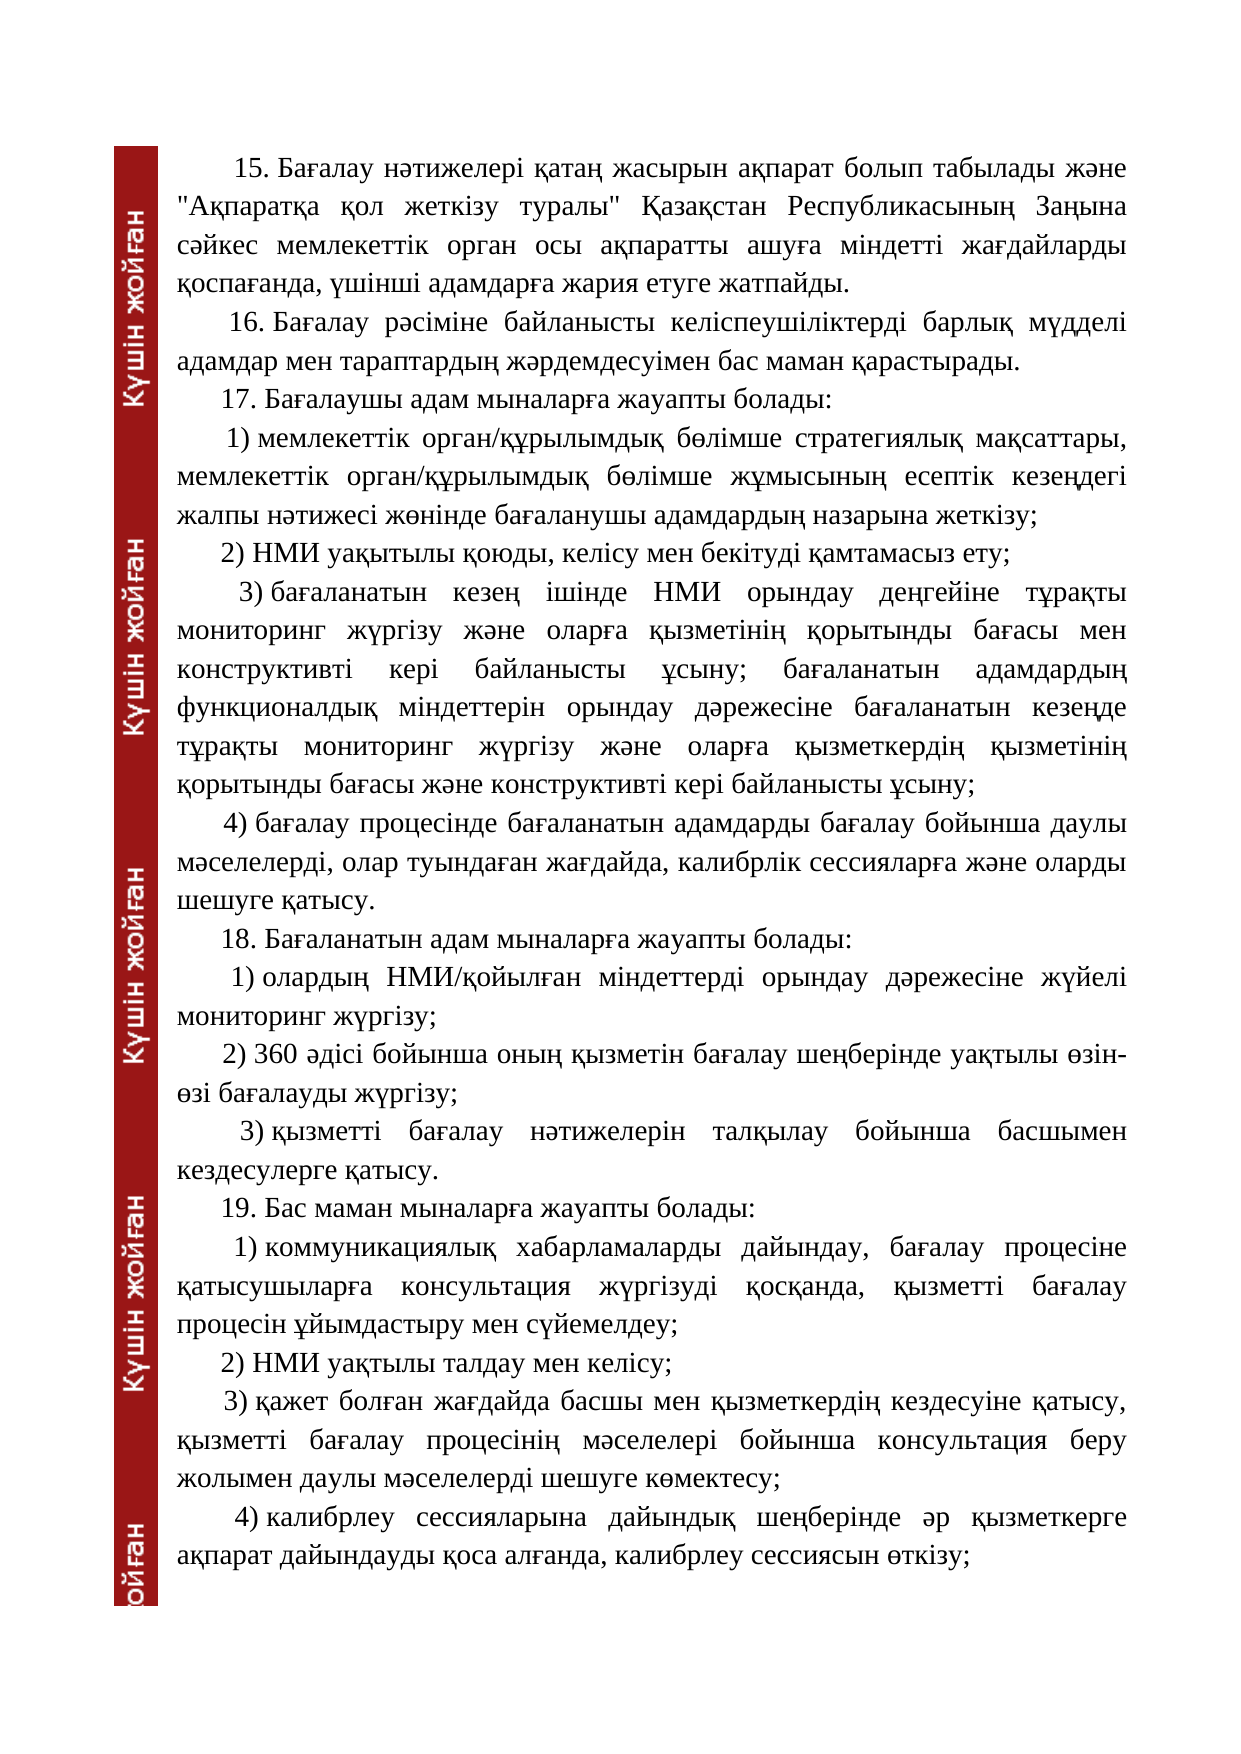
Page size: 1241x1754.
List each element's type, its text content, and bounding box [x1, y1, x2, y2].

text 17. Бағалаушы адам мыналарға жауапты болады: [112, 381, 1128, 415]
text 16. Бағалау рәсіміне байланысты келіспеушіліктерді барлық мүдделі адамдар мен тараптардың жәрдемдесуімен бас маман қарастырады. [112, 304, 1128, 376]
picture [114, 1186, 158, 1191]
picture [114, 1378, 158, 1383]
picture [114, 146, 158, 150]
text 1) коммуникациялық хабарламаларды дайындау, бағалау процесіне қатысушыларға консультация жүргізуді қосқанда, қызметті бағалау процесін ұйымдастыру мен сүйемелдеу; [112, 1229, 1128, 1340]
picture [114, 1571, 158, 1606]
picture [114, 1494, 158, 1499]
picture [114, 1224, 158, 1229]
picture [114, 376, 158, 381]
picture [114, 916, 158, 921]
picture [114, 1031, 158, 1036]
text 3) қызметті бағалау нәтижелерін талқылау бойынша басшымен кездесулерге қатысу. [112, 1113, 1128, 1186]
text 2) НМИ уақтылы талдау мен келісу; [112, 1345, 1128, 1378]
text 4) калибрлеу сессияларына дайындық шеңберінде әр қызметкерге ақпарат дайындауды қоса алғанда, калибрлеу сессиясын өткізу; [112, 1499, 1128, 1571]
text 3) қажет болған жағдайда басшы мен қызметкердің кездесуіне қатысу, қызметті бағалау процесінің мәселелері бойынша консультация беру жолымен даулы мәселелерді шешуге көмектесу; [112, 1383, 1128, 1494]
picture [114, 1340, 158, 1345]
text 19. Бас маман мыналарға жауапты болады: [112, 1191, 1128, 1224]
picture [114, 1108, 158, 1113]
text 2) 360 әдісі бойынша оның қызметін бағалау шеңберінде уақтылы өзін-өзі бағалауды жүргізу; [112, 1036, 1128, 1108]
text 3) бағаланатын кезең ішінде НМИ орындау деңгейіне тұрақты мониторинг жүргізу және оларға қызметінің қорытынды бағасы мен конструктивті кері байланысты ұсыну; бағаланатын адамдардың функционалдық міндеттерін орындау дәрежесіне бағаланатын кезеңде тұрақты мониторинг жүргізу және оларға қызметкердің қызметінің қорытынды бағасы және конструктивті кері байланысты ұсыну; [112, 574, 1128, 800]
text 18. Бағаланатын адам мыналарға жауапты болады: [112, 921, 1128, 954]
text 2) НМИ уақытылы қоюды, келісу мен бекітуді қамтамасыз ету; [112, 535, 1128, 569]
picture [114, 415, 158, 420]
text 15. Бағалау нәтижелері қатаң жасырын ақпарат болып табылады және "Ақпаратқа қол жеткізу туралы" Қазақстан Республикасының Заңына сәйкес мемлекеттік орган осы ақпаратты ашуға міндетті жағдайларды қоспағанда, үшінші адамдарға жария етуге жатпайды. [112, 150, 1128, 299]
picture [114, 530, 158, 535]
picture [114, 569, 158, 574]
picture [114, 299, 158, 304]
text 1) мемлекеттік орган/құрылымдық бөлімше стратегиялық мақсаттары, мемлекеттік орган/құрылымдық бөлімше жұмысының есептік кезеңдегі жалпы нәтижесі жөнінде бағаланушы адамдардың назарына жеткізу; [112, 420, 1128, 530]
picture [114, 954, 158, 959]
picture [114, 800, 158, 805]
text 1) олардың НМИ/қойылған міндеттерді орындау дәрежесіне жүйелі мониторинг жүргізу; [112, 959, 1128, 1031]
text 4) бағалау процесінде бағаланатын адамдарды бағалау бойынша даулы мәселелерді, олар туындаған жағдайда, калибрлік сессияларға және оларды шешуге қатысу. [112, 805, 1128, 916]
